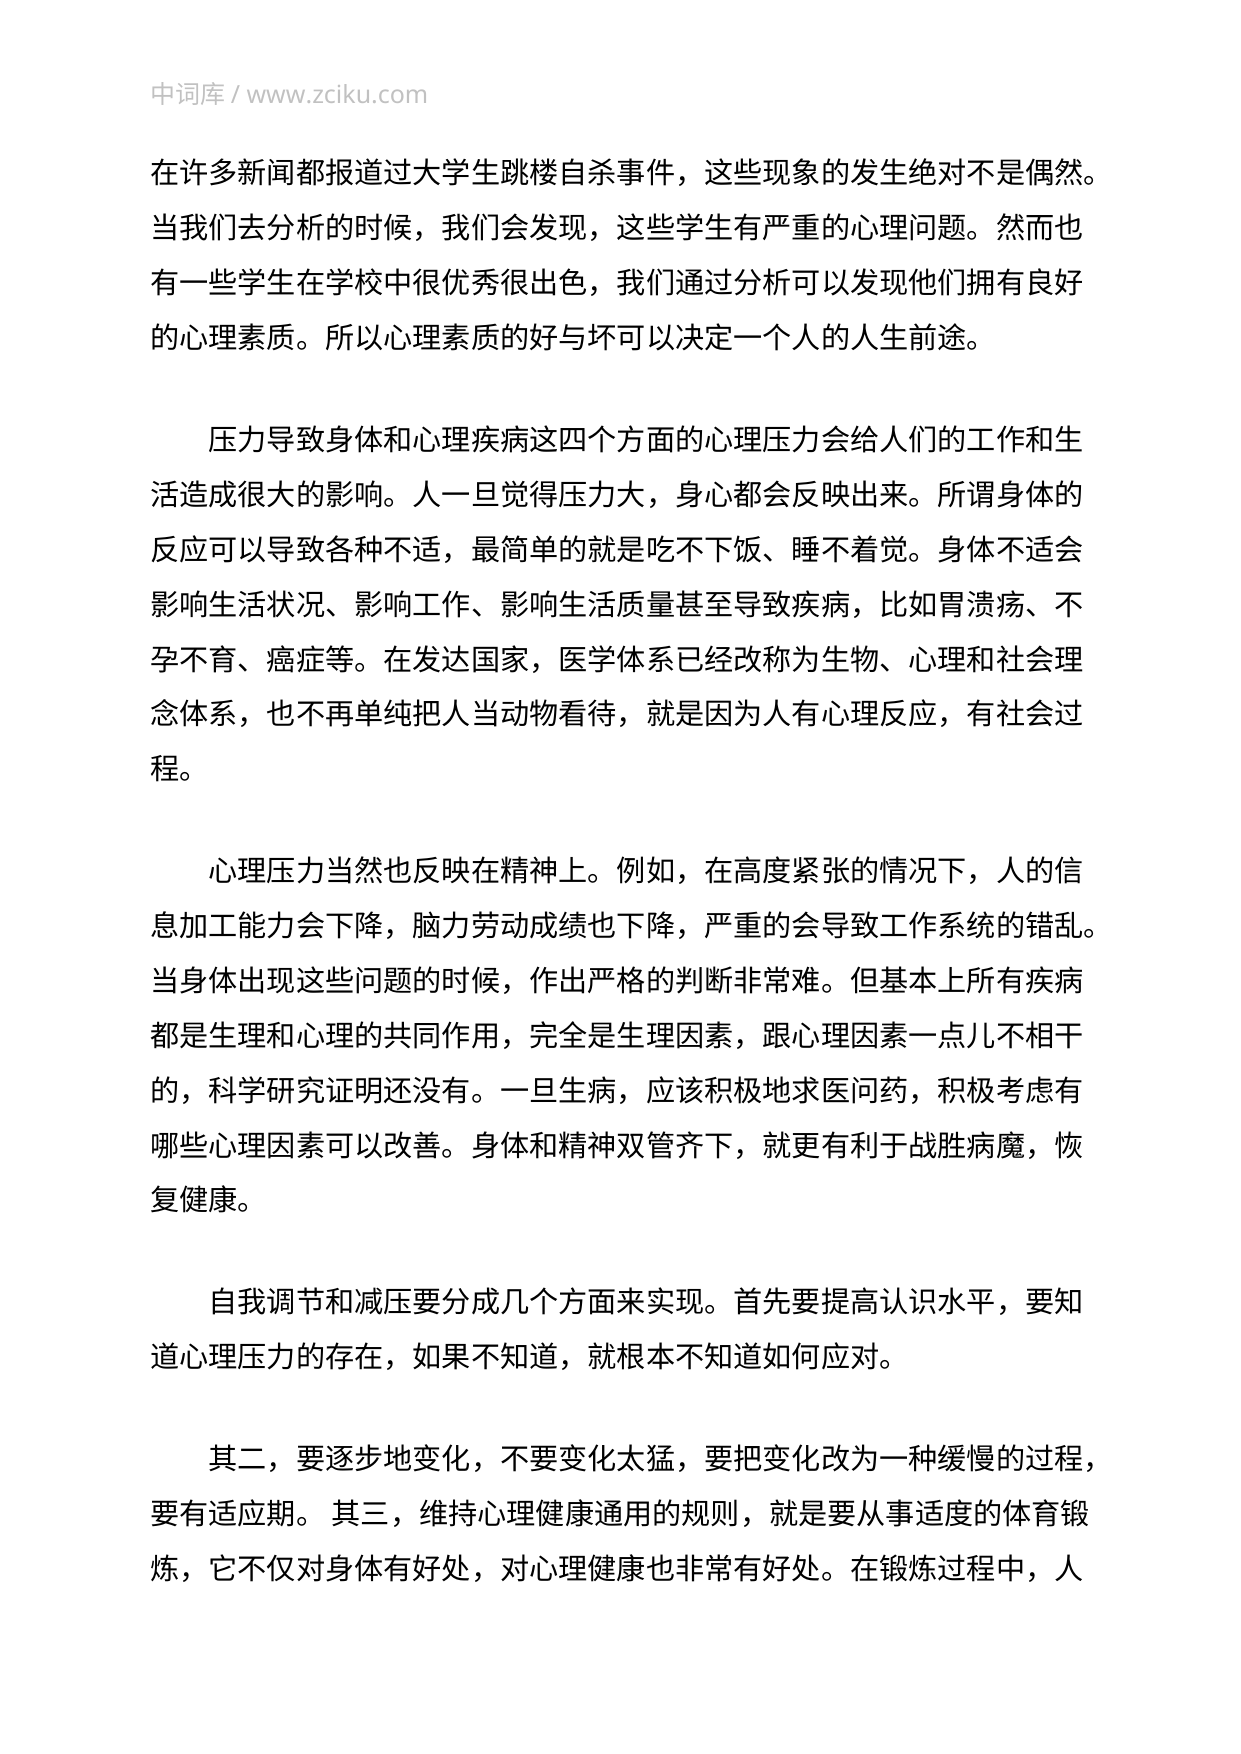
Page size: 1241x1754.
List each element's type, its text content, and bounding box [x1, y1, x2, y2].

text 心理压力当然也反映在精神上。例如，在高度紧张的情况下，人的信息加工能力会下降，脑力劳动成绩也下降，严重的会导致工作系统的错乱。当身体出现这些问题的时候，作出严格的判断非常难。但基本上所有疾病都是生理和心理的共同作用，完全是生理因素，跟心理因素一点儿不相干的，科学研究证明还没有。一旦生病，应该积极地求医问药，积极考虑有哪些心理因素可以改善。身体和精神双管齐下，就更有利于战胜病魔，恢复健康。 [150, 848, 1090, 1219]
text 压力导致身体和心理疾病这四个方面的心理压力会给人们的工作和生活造成很大的影响。人一旦觉得压力大，身心都会反映出来。所谓身体的反应可以导致各种不适，最简单的就是吃不下饭、睡不着觉。身体不适会影响生活状况、影响工作、影响生活质量甚至导致疾病，比如胃溃疡、不孕不育、癌症等。在发达国家，医学体系已经改称为生物、心理和社会理念体系，也不再单纯把人当动物看待，就是因为人有心理反应，有社会过程。 [150, 416, 1090, 788]
text 自我调节和减压要分成几个方面来实现。首先要提高认识水平，要知道心理压力的存在，如果不知道，就根本不知道如何应对。 [150, 1279, 1090, 1376]
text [150, 150, 1090, 357]
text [150, 1435, 1090, 1587]
